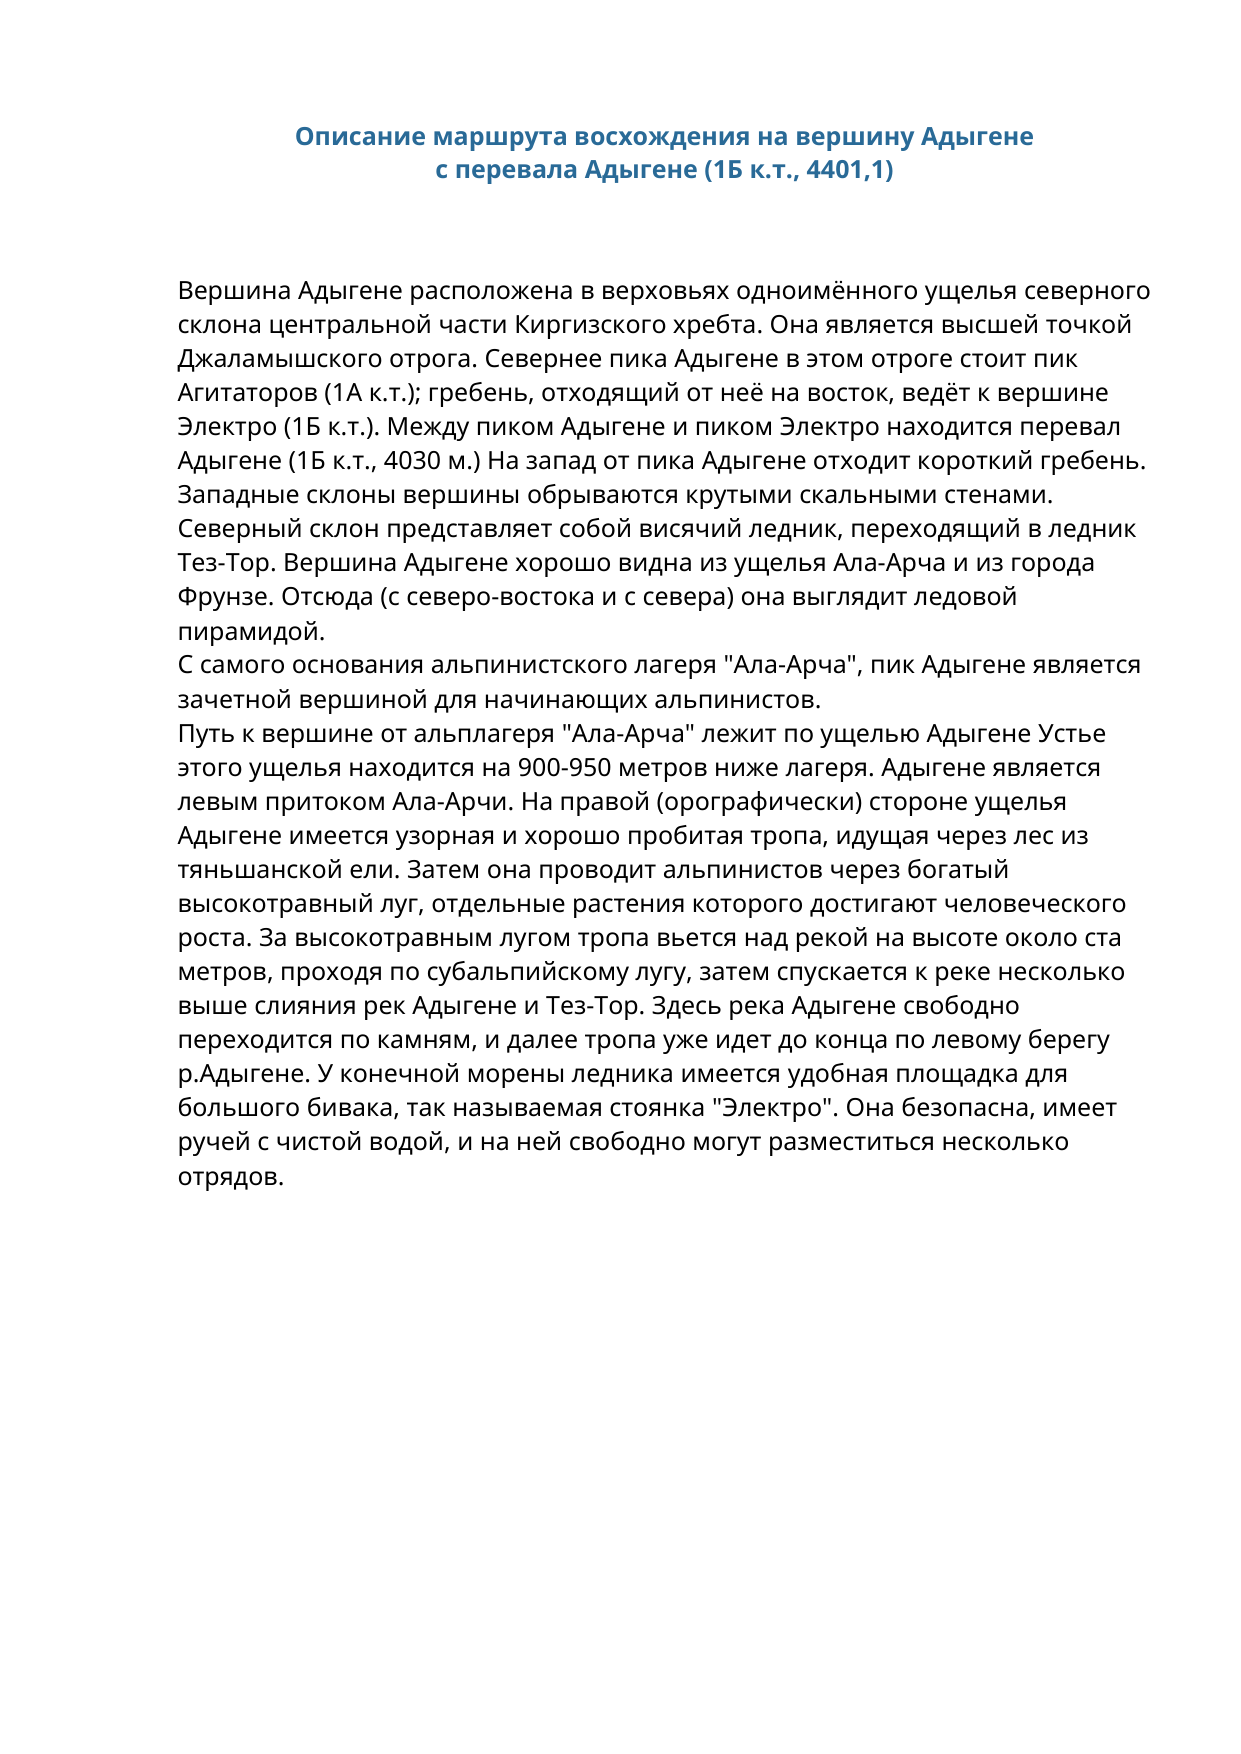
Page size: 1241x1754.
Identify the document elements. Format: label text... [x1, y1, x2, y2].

text Путь к вершине от альплагеря "Ала-Арча" лежит по ущелью Адыгене Устье этого ущелья находится на 900-950 метров ниже лагеря. Адыгене является левым притоком Ала-Арчи. На правой (орографически) стороне ущелья Адыгене имеется узорная и хорошо пробитая тропа, идущая через лес из тяньшанской ели. Затем она проводит альпинистов через богатый высокотравный луг, отдельные растения которого достигают человеческого роста. За высокотравным лугом тропа вьется над рекой на высоте около ста метров, проходя по субальпийскому лугу, затем спускается к реке несколько выше слияния рек Адыгене и Тез-Тор. Здесь река Адыгене свободно переходится по камням, и далее тропа уже идет до конца по левому берегу р.Адыгене. У конечной морены ледника имеется удобная площадка для большого бивака, так называемая стоянка "Электро". Она безопасна, имеет ручей с чистой водой, и на ней свободно могут разместиться несколько отрядов. [177, 715, 1152, 1192]
text с перевала Адыгене (1Б к.т., 4401,1) [177, 152, 1152, 186]
text Описание маршрута восхождения на вершину Адыгене [177, 118, 1152, 152]
text С самого основания альпинистского лагеря "Ала-Арча", пик Адыгене является зачетной вершиной для начинающих альпинистов. [177, 647, 1152, 715]
text Вершина Адыгене расположена в верховьях одноимённого ущелья северного склона центральной части Киргизского хребта. Она является высшей точкой Джаламышского отрога. Севернее пика Адыгене в этом отроге стоит пик Агитаторов (1А к.т.); гребень, отходящий от неё на восток, ведёт к вершине Электро (1Б к.т.). Между пиком Адыгене и пиком Электро находится перевал Адыгене (1Б к.т., 4030 м.) На запад от пика Адыгене отходит короткий гребень. Западные склоны вершины обрываются крутыми скальными стенами. Северный склон представляет собой висячий ледник, переходящий в ледник Тез-Тор. Вершина Адыгене хорошо видна из ущелья Ала-Арча и из города Фрунзе. Отсюда (с северо-востока и с севера) она выглядит ледовой пирамидой. [177, 272, 1152, 647]
